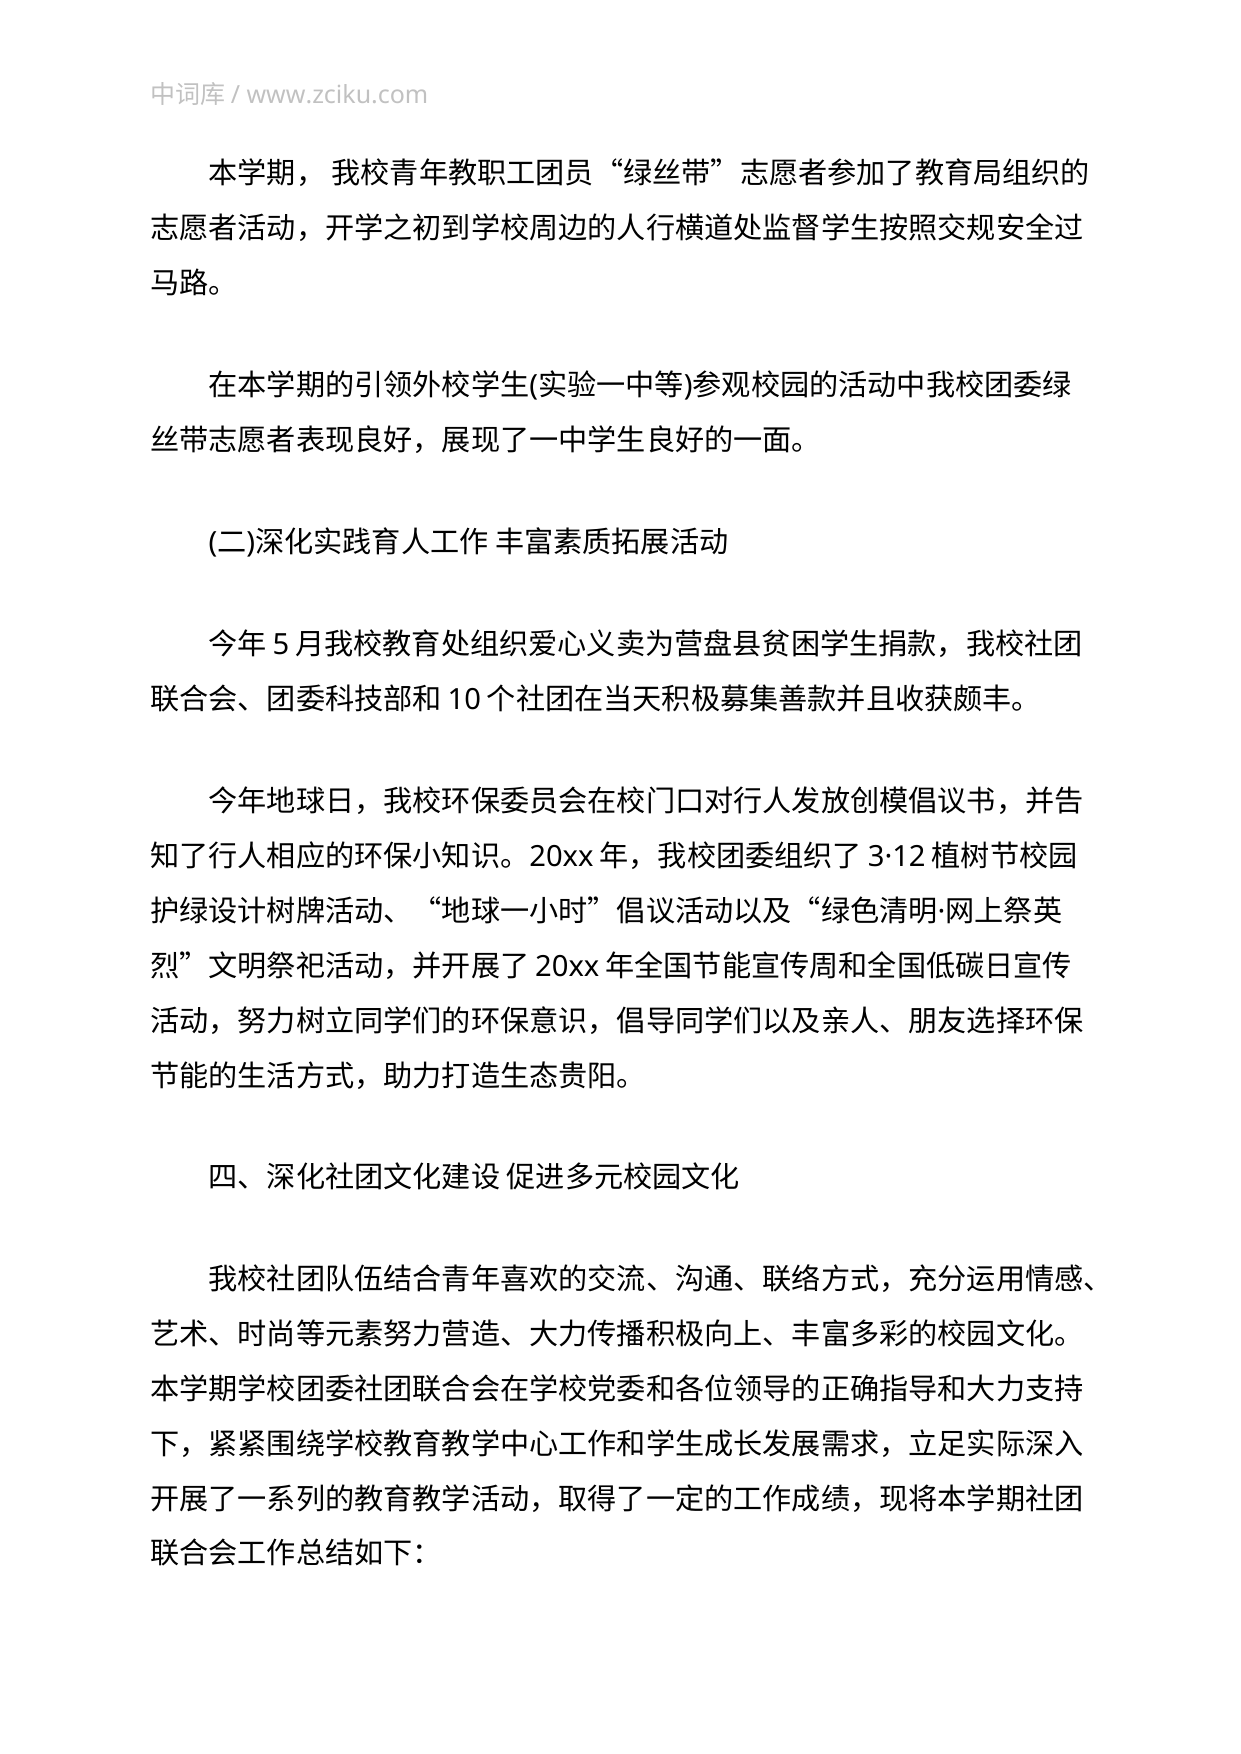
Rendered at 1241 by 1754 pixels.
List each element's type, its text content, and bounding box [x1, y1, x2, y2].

text 今年5月我校教育处组织爱心义卖为营盘县贫困学生捐款，我校社团联合会、团委科技部和10个社团在当天积极募集善款并且收获颇丰。 [150, 620, 1090, 718]
text 我校社团队伍结合青年喜欢的交流、沟通、联络方式，充分运用情感、艺术、时尚等元素努力营造、大力传播积极向上、丰富多彩的校园文化。本学期学校团委社团联合会在学校党委和各位领导的正确指导和大力支持下，紧紧围绕学校教育教学中心工作和学生成长发展需求，立足实际深入开展了一系列的教育教学活动，取得了一定的工作成绩，现将本学期社团联合会工作总结如下： [150, 1256, 1090, 1572]
text (二)深化实践育人工作 丰富素质拓展活动 [150, 518, 1090, 561]
text 四、深化社团文化建设 促进多元校园文化 [150, 1154, 1090, 1196]
text 今年地球日，我校环保委员会在校门口对行人发放创模倡议书，并告知了行人相应的环保小知识。20xx年，我校团委组织了3·12植树节校园护绿设计树牌活动、“地球一小时”倡议活动以及“绿色清明·网上祭英烈”文明祭祀活动，并开展了20xx年全国节能宣传周和全国低碳日宣传活动，努力树立同学们的环保意识，倡导同学们以及亲人、朋友选择环保节能的生活方式，助力打造生态贵阳。 [150, 777, 1090, 1094]
text 在本学期的引领外校学生(实验一中等)参观校园的活动中我校团委绿丝带志愿者表现良好，展现了一中学生良好的一面。 [150, 362, 1090, 459]
text 本学期， 我校青年教职工团员“绿丝带”志愿者参加了教育局组织的志愿者活动，开学之初到学校周边的人行横道处监督学生按照交规安全过马路。 [150, 150, 1090, 302]
